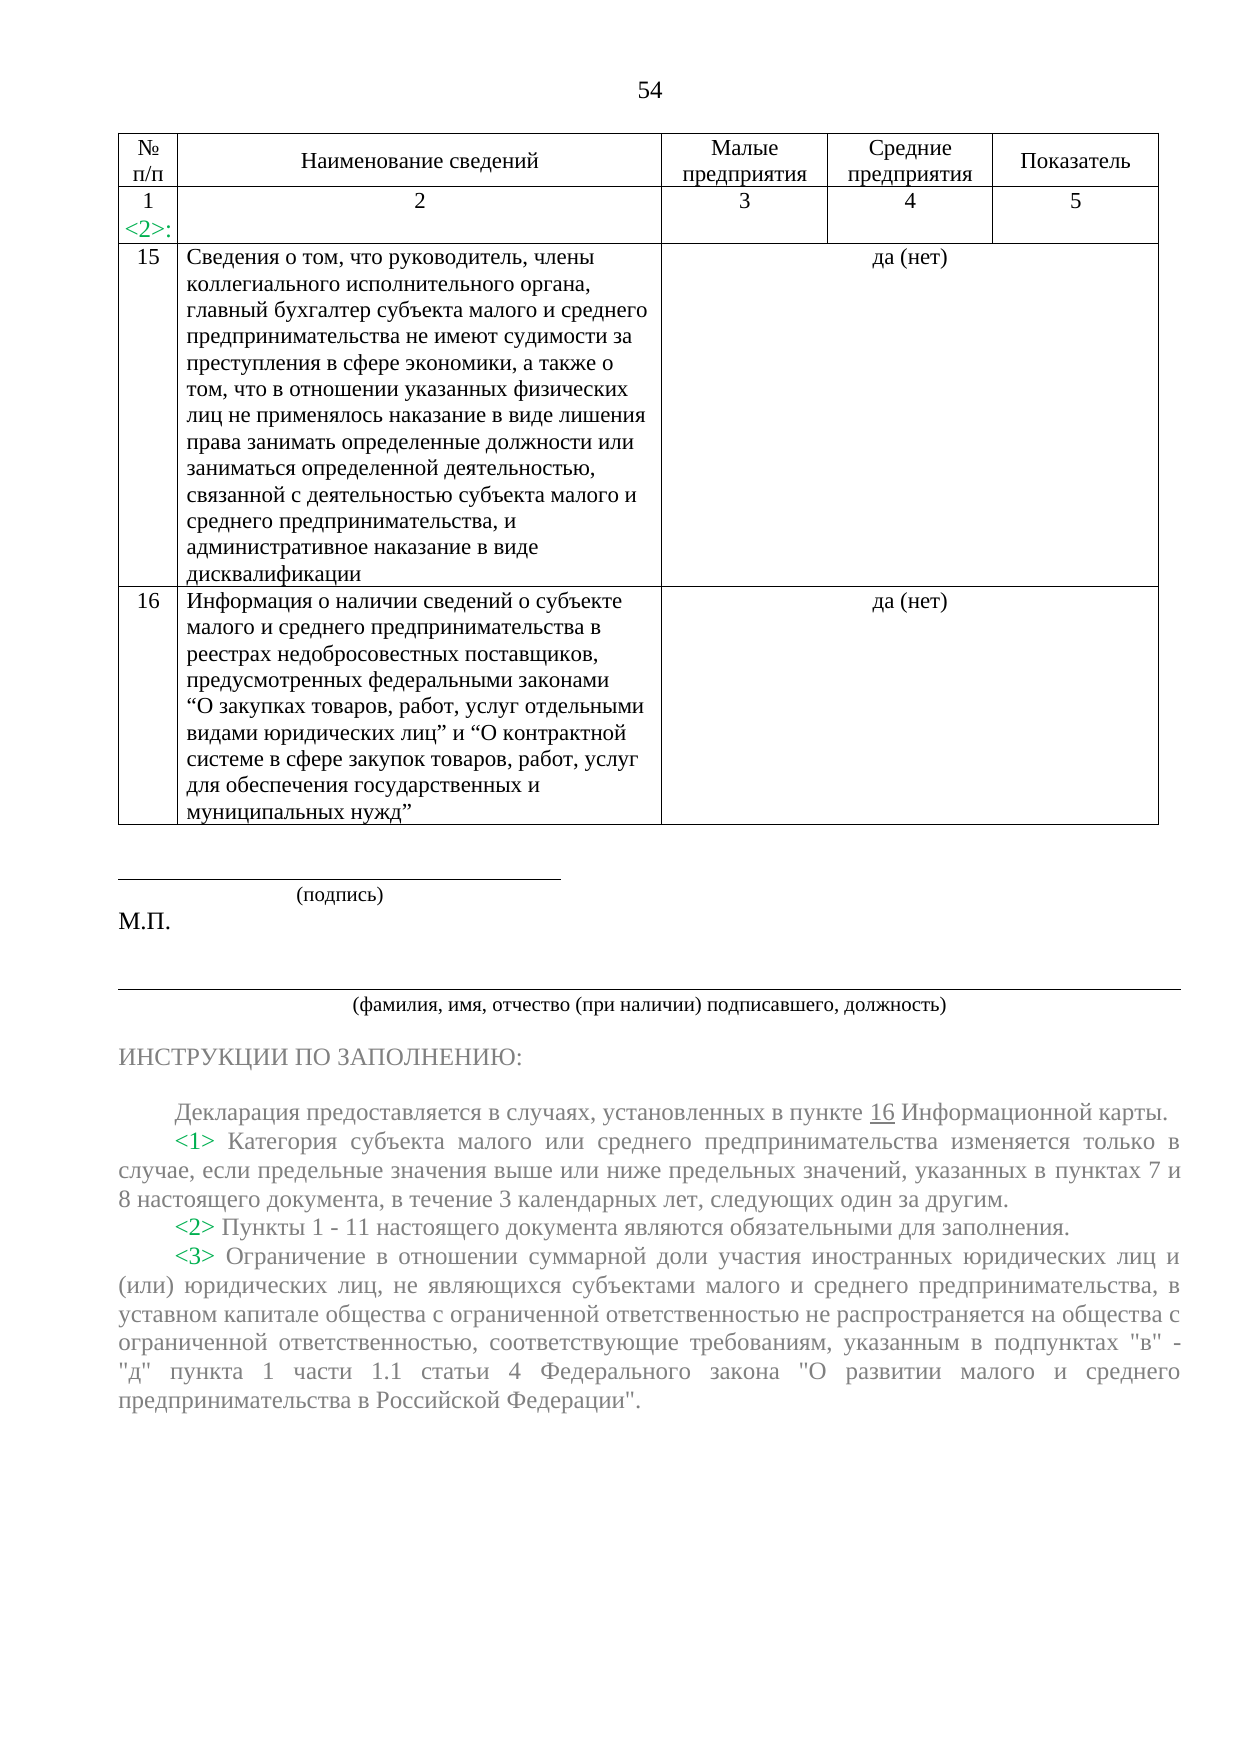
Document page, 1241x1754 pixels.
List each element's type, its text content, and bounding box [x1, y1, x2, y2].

text <2> Пункты 1 - 11 настоящего документа являются обязательными для заполнения. [118, 1212, 1181, 1241]
text ИНСТРУКЦИИ ПО ЗАПОЛНЕНИЮ: [118, 1042, 1181, 1071]
table_cell да (нет) [662, 587, 1158, 824]
table_cell 1 <2>: [119, 187, 177, 242]
table_cell 5 [993, 187, 1158, 242]
table_header № п/п [119, 134, 177, 186]
table_header Малые предприятия [662, 134, 827, 186]
text Декларация предоставляется в случаях, установленных в пункте 16 Информационной карты. [118, 1097, 1181, 1126]
text (фамилия, имя, отчество (при наличии) подписавшего, должность) [118, 990, 1181, 1016]
text М.П. [118, 906, 1181, 935]
text <3> Ограничение в отношении суммарной доли участия иностранных юридических лиц и (или) юридических лиц, не являющихся субъектами малого и среднего предпринимательства, в уставном капитале общества с ограниченной ответственностью не распространяется на общества с ограниченной ответственностью, соответствующие требованиям, указанным в подпунктах "в" - "д" пункта 1 части 1.1 статьи 4 Федерального закона "О развитии малого и среднего предпринимательства в Российской Федерации". [118, 1241, 1181, 1414]
table_cell 2 [178, 187, 661, 242]
table_cell 15 [119, 244, 177, 586]
table_header Наименование сведений [178, 134, 661, 186]
table_cell Сведения о том, что руководитель, члены коллегиального исполнительного органа, главный бухгалтер субъекта малого и среднего предпринимательства не имеют судимости за преступления в сфере экономики, а также о том, что в отношении указанных физических лиц не применялось наказание в виде лишения права занимать определенные должности или заниматься определенной деятельностью, связанной с деятельностью субъекта малого и среднего предпринимательства, и административное наказание в виде дисквалификации [178, 244, 661, 586]
table_header Средние предприятия [828, 134, 992, 186]
table_cell Информация о наличии сведений о субъекте малого и среднего предпринимательства в реестрах недобросовестных поставщиков, предусмотренных федеральными законами “О закупках товаров, работ, услуг отдельными видами юридических лиц” и “О контрактной системе в сфере закупок товаров, работ, услуг для обеспечения государственных и муниципальных нужд” [178, 587, 661, 824]
table_cell 4 [828, 187, 992, 242]
table_cell 3 [662, 187, 827, 242]
table_cell 16 [119, 587, 177, 824]
table_header Показатель [993, 134, 1158, 186]
text (подпись) [118, 880, 561, 906]
table_cell да (нет) [662, 244, 1158, 586]
text <1> Категория субъекта малого или среднего предпринимательства изменяется только в случае, если предельные значения выше или ниже предельных значений, указанных в пунктах 7 и 8 настоящего документа, в течение 3 календарных лет, следующих один за другим. [118, 1126, 1181, 1212]
